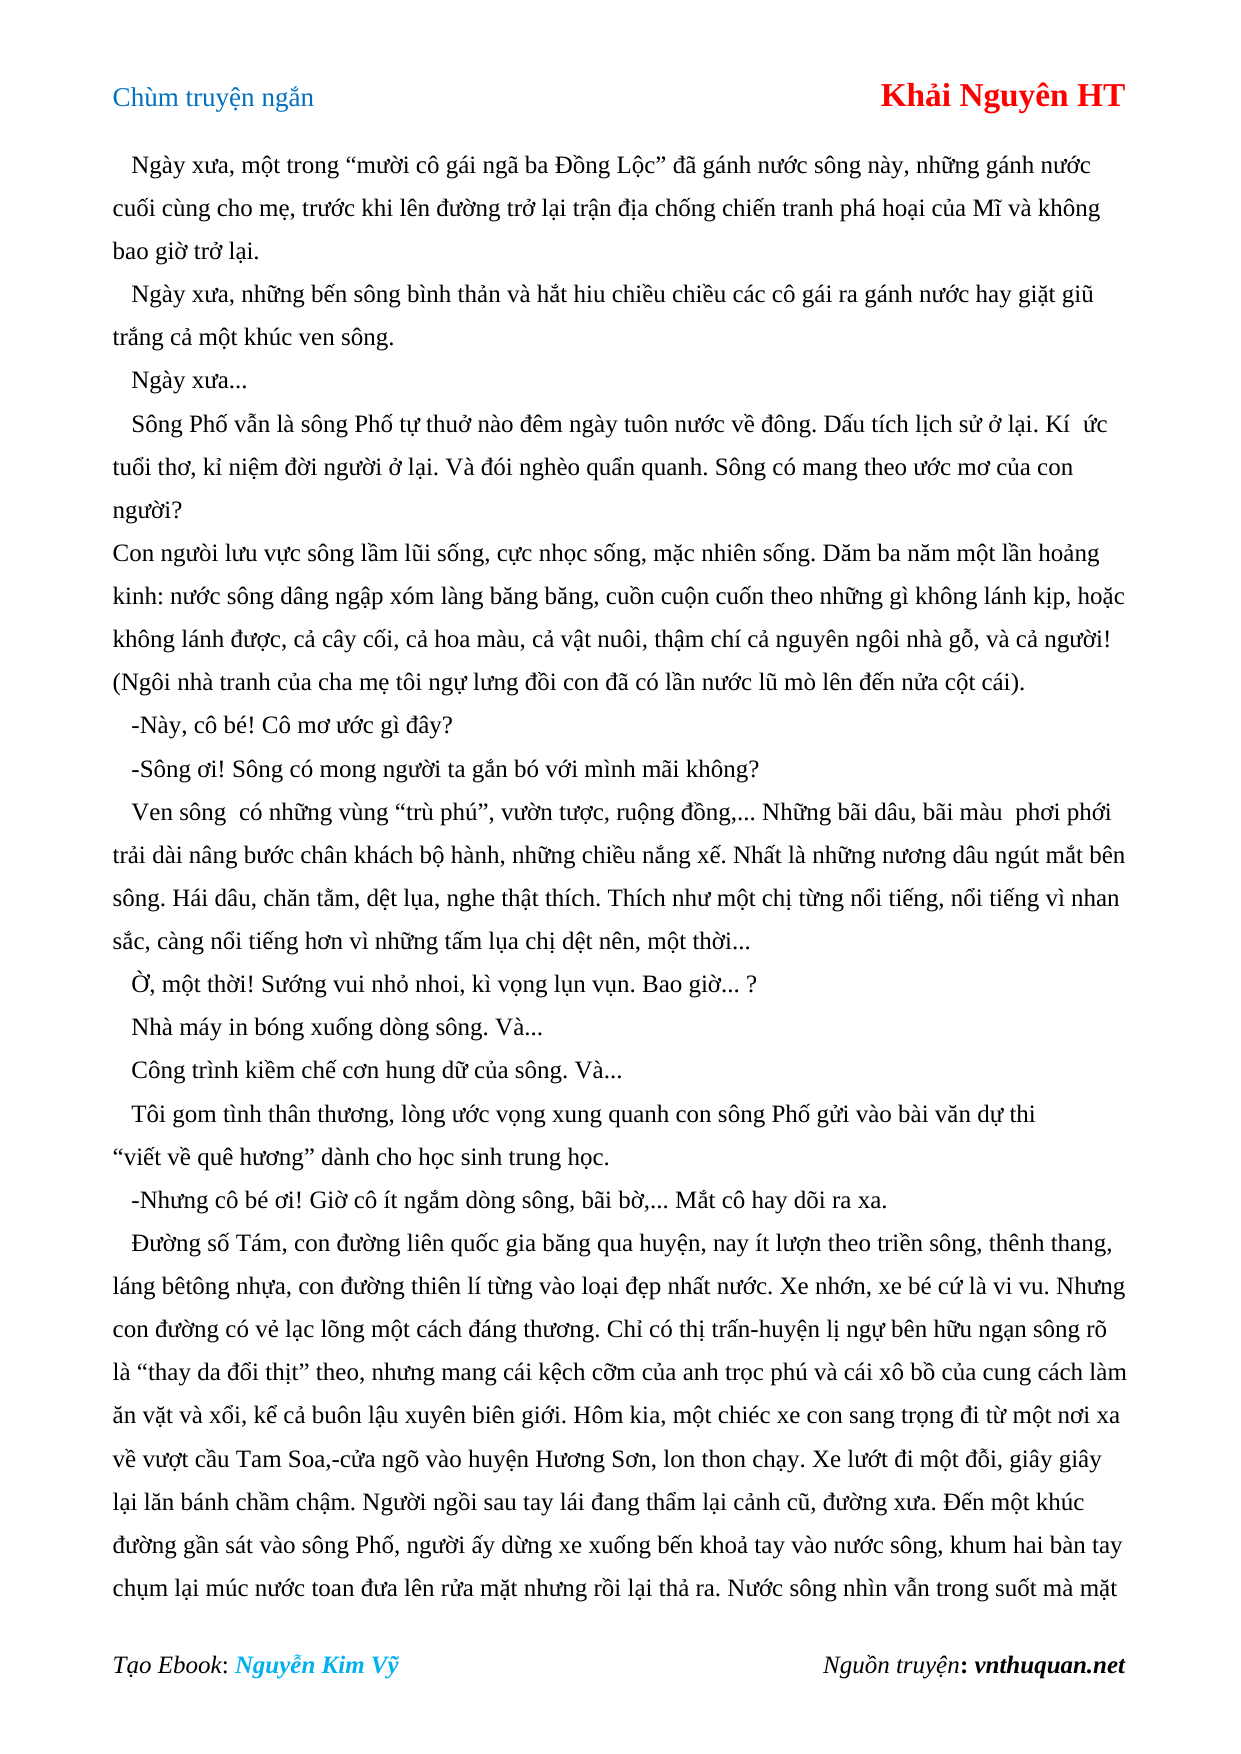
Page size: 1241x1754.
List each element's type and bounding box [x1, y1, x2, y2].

text [112, 150, 1128, 1602]
